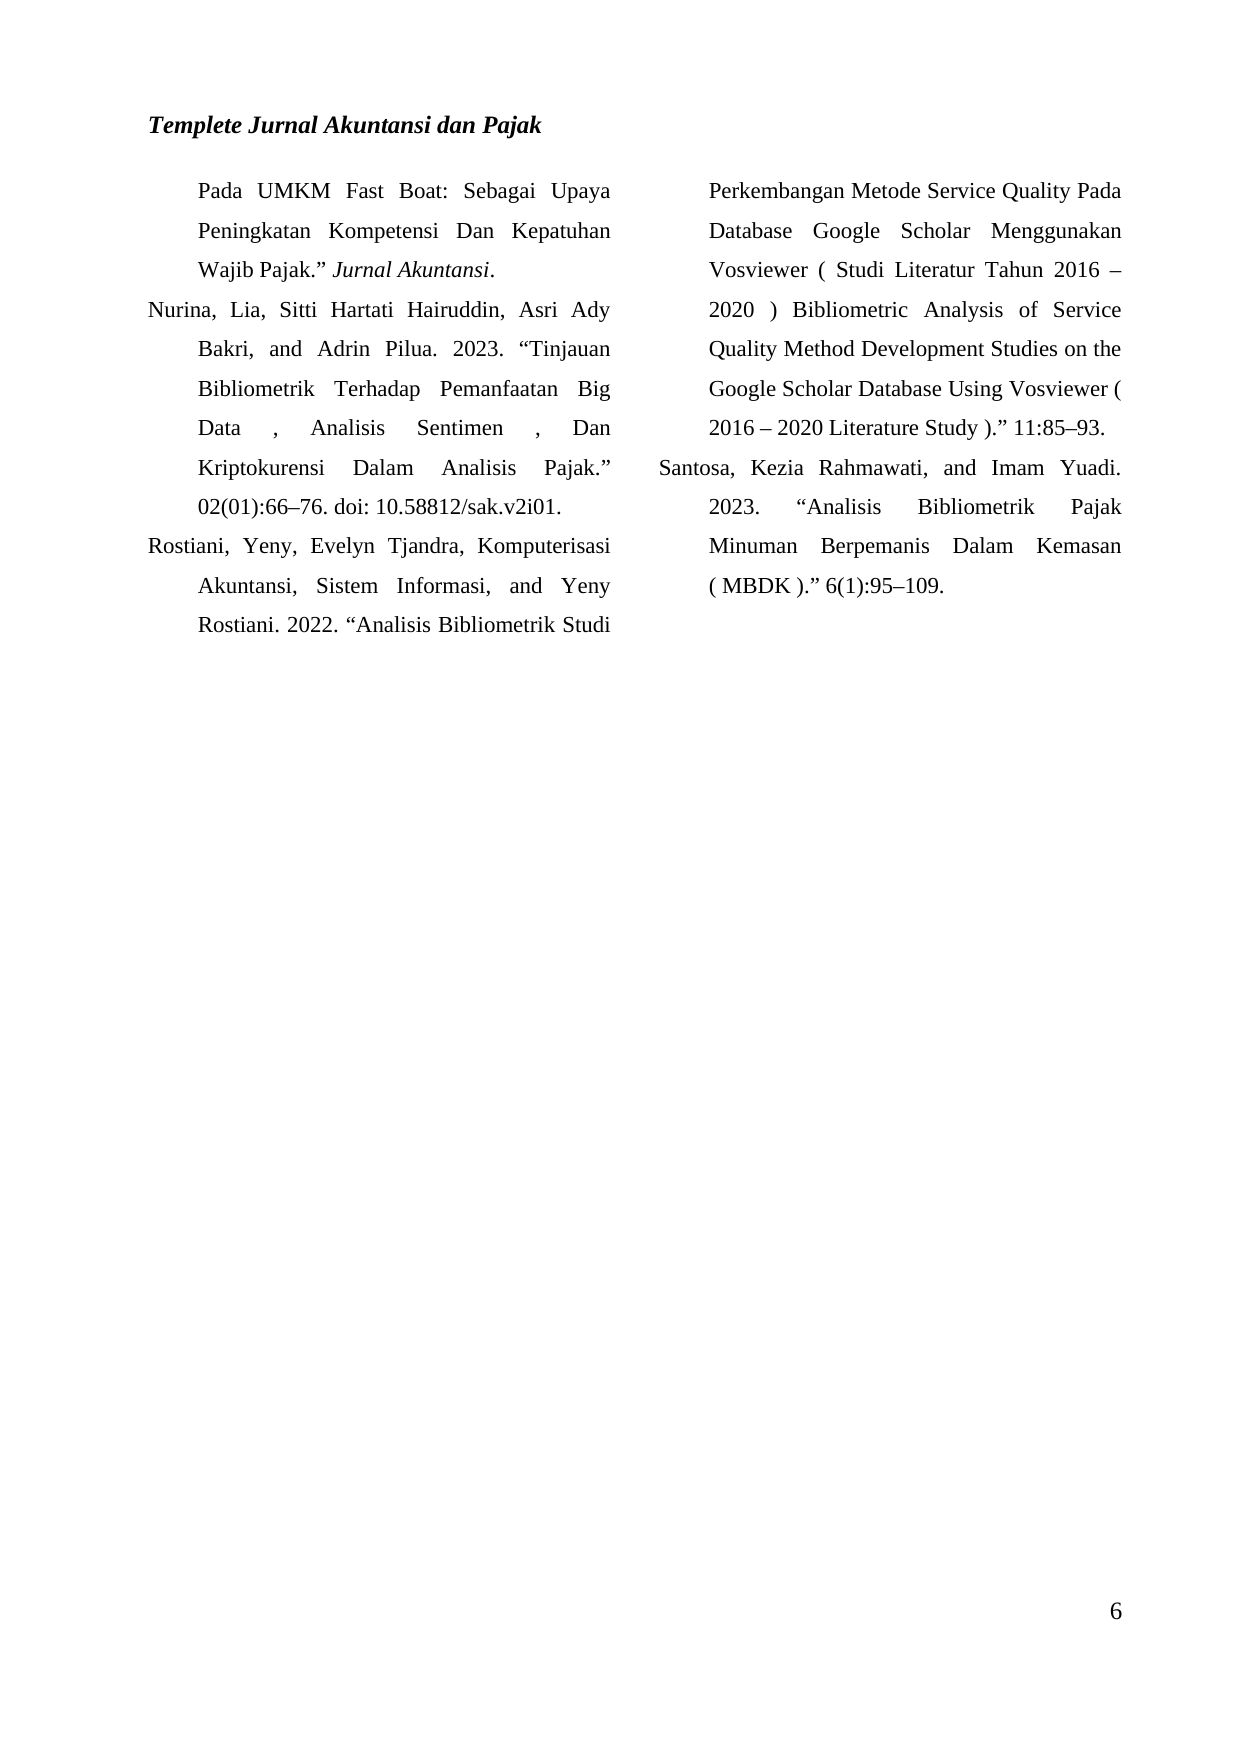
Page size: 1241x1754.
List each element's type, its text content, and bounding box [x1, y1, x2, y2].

text Santosa, Kezia Rahmawati, and Imam Yuadi. 2023. “Analisis Bibliometrik Pajak Minuman Berpemanis Dalam Kemasan ( MBDK ).” 6(1):95–109. [658, 453, 1122, 598]
text Nurina, Lia, Sitti Hartati Hairuddin, Asri Ady Bakri, and Adrin Pilua. 2023. “Tinjauan Bibliometrik Terhadap Pemanfaatan Big Data , Analisis Sentimen , Dan Kriptokurensi Dalam Analisis Pajak.” 02(01):66–76. doi: 10.58812/sak.v2i01. [148, 296, 611, 519]
text Rostiani, Yeny, Evelyn Tjandra, Komputerisasi Akuntansi, Sistem Informasi, and Yeny Rostiani. 2022. “Analisis Bibliometrik Studi Perkembangan Metode Service Quality Pada Database Google Scholar Menggunakan Vosviewer ( Studi Literatur Tahun 2016 – 2020 ) Bibliometric Analysis of Service Quality Method Development Studies on the Google Scholar Database Using Vosviewer ( 2016 – 2020 Literature Study ).” 11:85–93. [148, 532, 611, 638]
text Rostiani, Yeny, Evelyn Tjandra, Komputerisasi Akuntansi, Sistem Informasi, and Yeny Rostiani. 2022. “Analisis Bibliometrik Studi Perkembangan Metode Service Quality Pada Database Google Scholar Menggunakan Vosviewer ( Studi Literatur Tahun 2016 – 2020 ) Bibliometric Analysis of Service Quality Method Development Studies on the Google Scholar Database Using Vosviewer ( 2016 – 2020 Literature Study ).” 11:85–93. [658, 177, 1122, 440]
